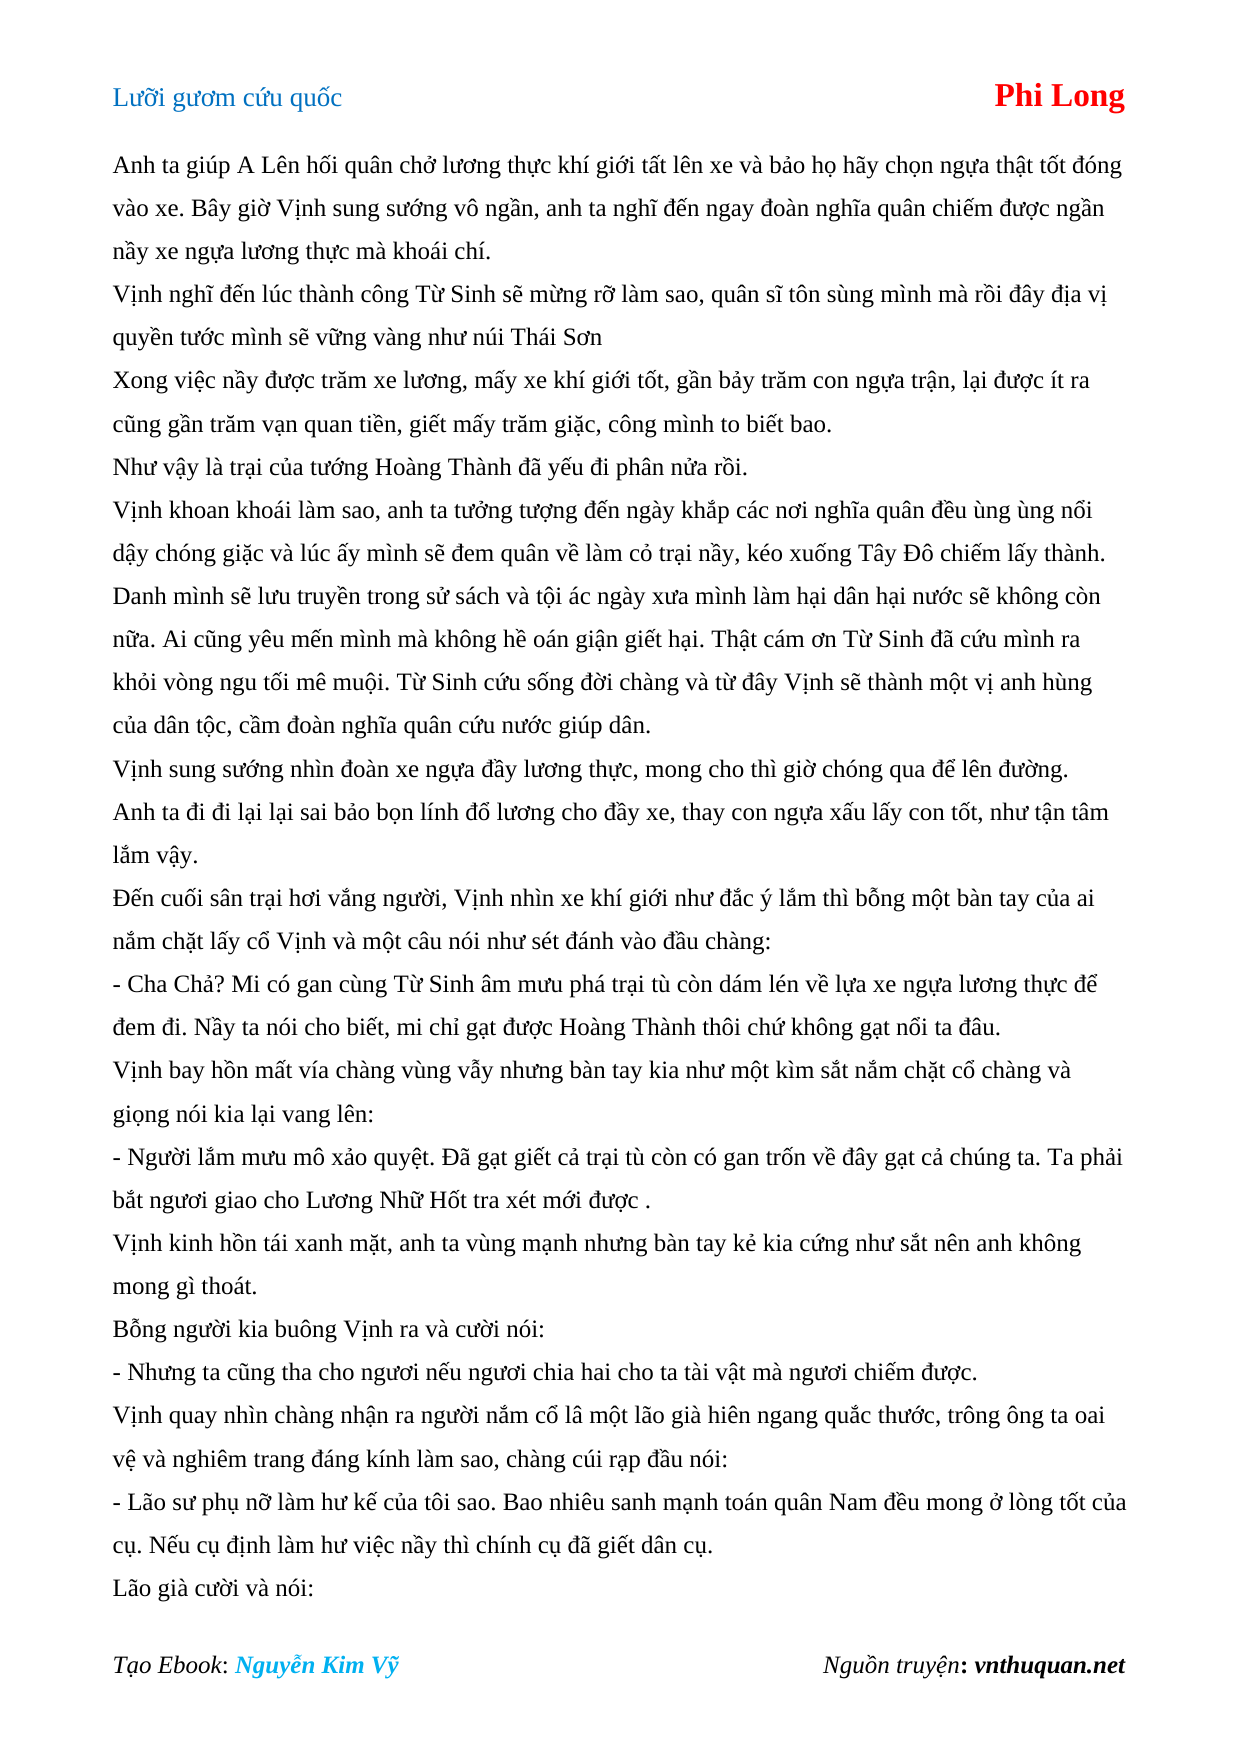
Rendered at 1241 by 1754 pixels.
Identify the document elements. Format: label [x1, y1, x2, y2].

text [112, 150, 1128, 1602]
